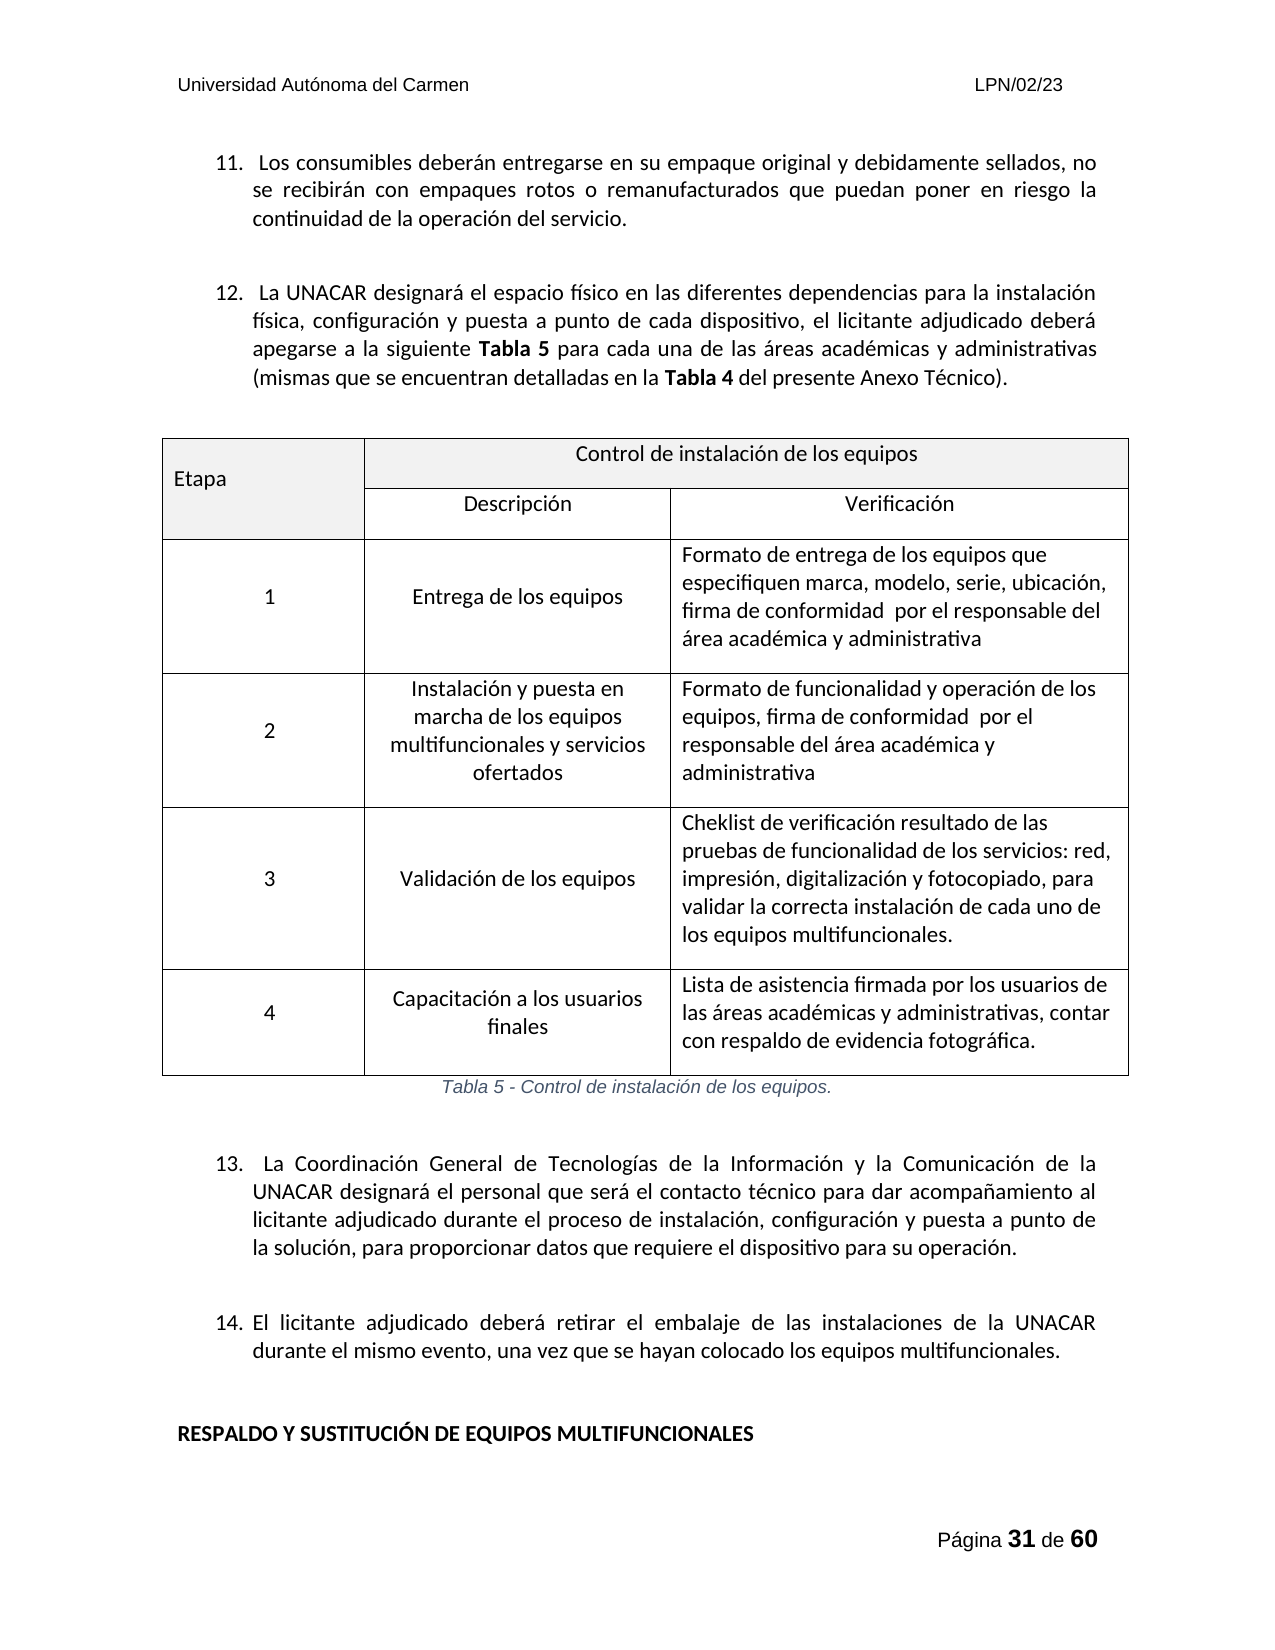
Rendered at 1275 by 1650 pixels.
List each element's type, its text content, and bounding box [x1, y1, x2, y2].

table_header Etapa [163, 439, 364, 539]
table_cell Validación de los equipos [365, 808, 670, 969]
table_cell Cheklist de verificación resultado de las pruebas de funcionalidad de los servicios: red, impresión, digitalización y fotocopiado, para validar la correcta instalación de cada uno de los equipos multifuncionales. [671, 808, 1128, 969]
table_cell Formato de entrega de los equipos que especifiquen marca, modelo, serie, ubicación, firma de conformidad por el responsable del área académica y administrativa [671, 540, 1128, 673]
list La UNACAR designará el espacio físico en las diferentes dependencias para la instalación física, configuración y puesta a punto de cada dispositivo, el licitante adjudicado deberá apegarse a la siguiente Tabla 5 para cada una de las áreas académicas y administrativas (mismas que se encuentran detalladas en la Tabla 4 del presente Anexo Técnico). [215, 278, 1098, 391]
table_cell Instalación y puesta en marcha de los equipos multifuncionales y servicios ofertados [365, 674, 670, 807]
table_header Control de instalación de los equipos [365, 439, 1128, 488]
table_cell Capacitación a los usuarios finales [365, 970, 670, 1075]
table_cell [163, 808, 364, 969]
table_cell Formato de funcionalidad y operación de los equipos, firma de conformidad por el responsable del área académica y administrativa [671, 674, 1128, 807]
table_cell [163, 970, 364, 1075]
table_cell Lista de asistencia firmada por los usuarios de las áreas académicas y administrativas, contar con respaldo de evidencia fotográfica. [671, 970, 1128, 1075]
text RESPALDO Y SUSTITUCIÓN DE EQUIPOS MULTIFUNCIONALES [177, 1419, 1098, 1447]
list El licitante adjudicado deberá retirar el embalaje de las instalaciones de la UNACAR durante el mismo evento, una vez que se hayan colocado los equipos multifuncionales. [215, 1308, 1098, 1364]
text Tabla 5 - Control de instalación de los equipos. [177, 1076, 1098, 1098]
list La Coordinación General de Tecnologías de la Información y la Comunicación de la UNACAR designará el personal que será el contacto técnico para dar acompañamiento al licitante adjudicado durante el proceso de instalación, configuración y puesta a punto de la solución, para proporcionar datos que requiere el dispositivo para su operación. [215, 1149, 1098, 1261]
table_cell Descripción [365, 489, 670, 539]
table_cell [163, 674, 364, 807]
list Los consumibles deberán entregarse en su empaque original y debidamente sellados, no se recibirán con empaques rotos o remanufacturados que puedan poner en riesgo la continuidad de la operación del servicio. [215, 148, 1098, 232]
table_cell [163, 540, 364, 673]
table_cell Verificación [671, 489, 1128, 539]
table_cell Entrega de los equipos [365, 540, 670, 673]
